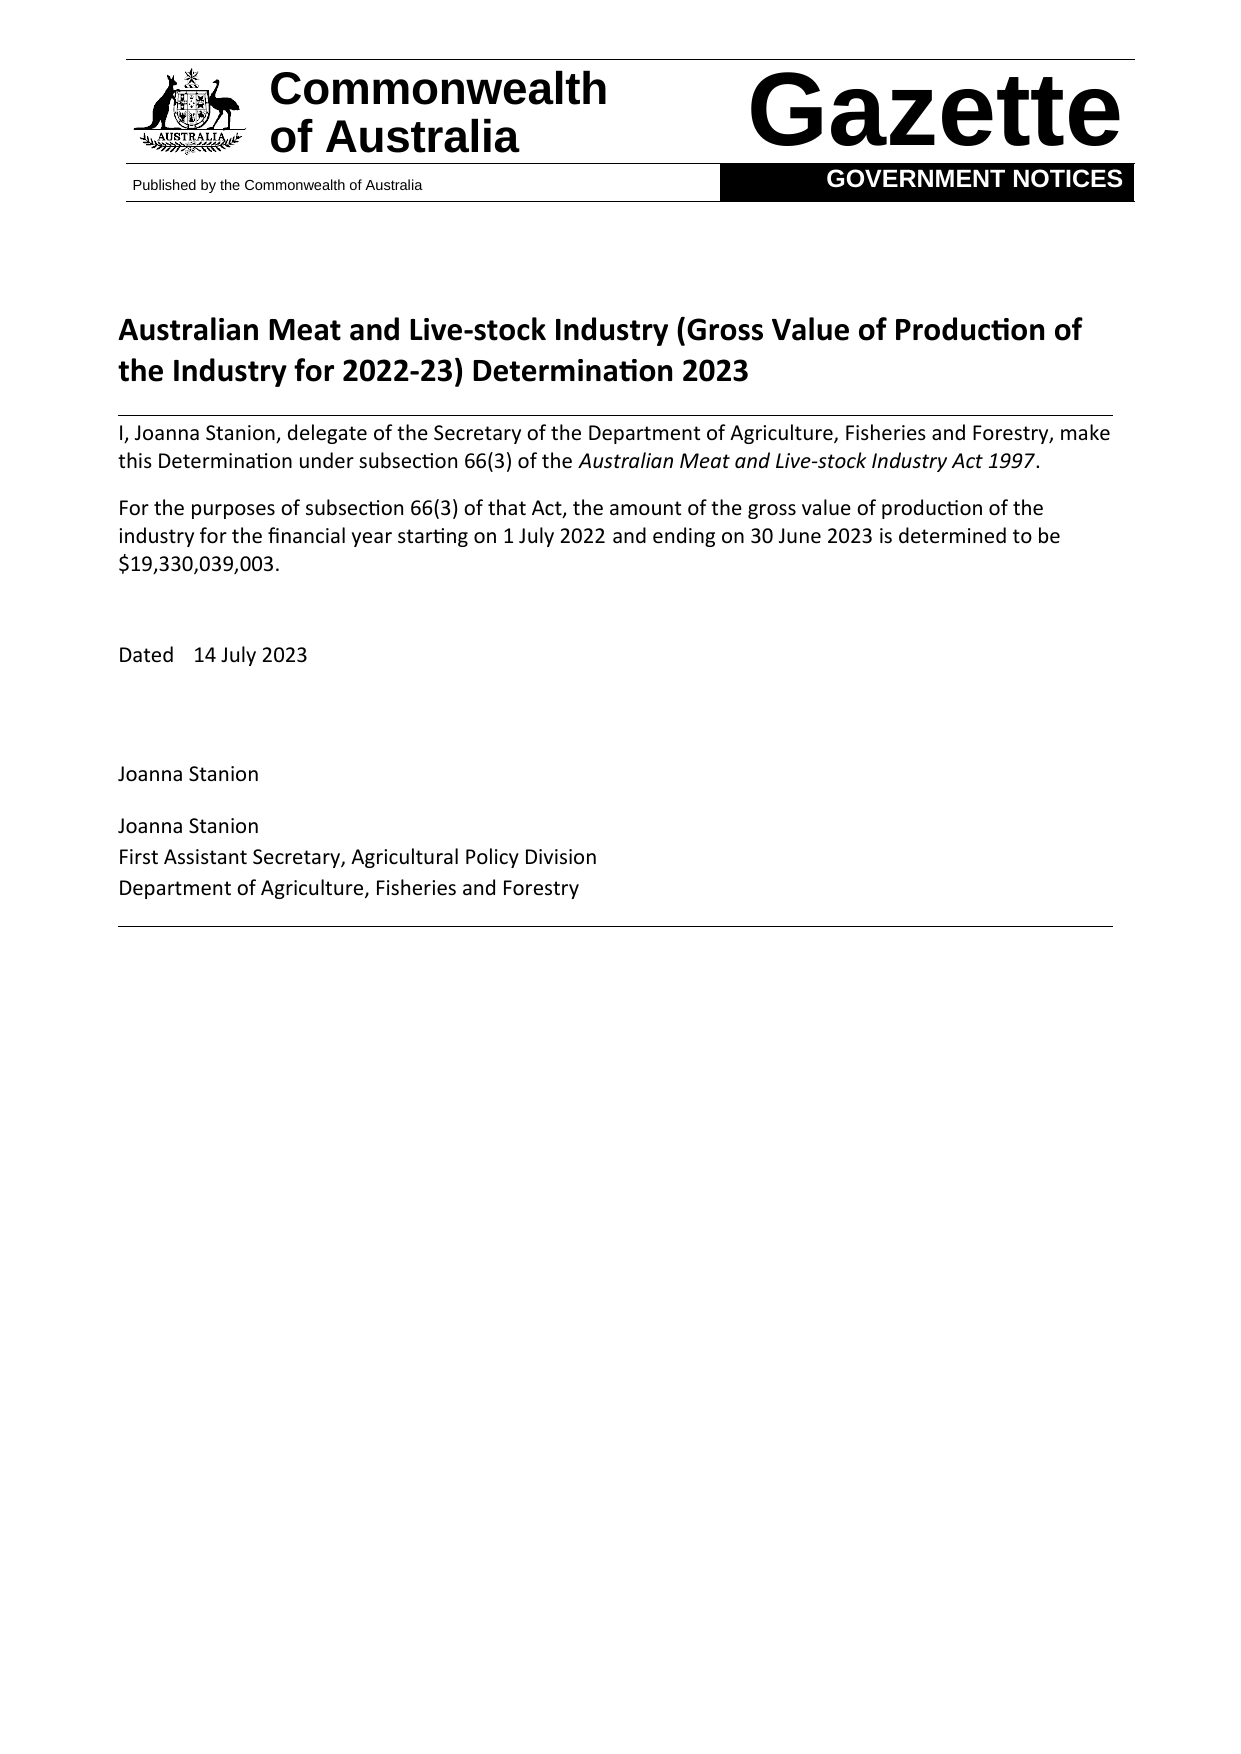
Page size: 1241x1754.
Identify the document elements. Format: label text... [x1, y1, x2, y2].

text Dated 14 July 2023 [118, 640, 1081, 668]
text Joanna Stanion [118, 759, 1081, 787]
text Australian Meat and Live-stock Industry (Gross Value of Production of the Industry for 2022-23) Determination 2023 [118, 308, 1122, 390]
text Joanna Stanion [118, 808, 1113, 839]
text First Assistant Secretary, Agricultural Policy Division [118, 839, 1113, 870]
text I, Joanna Stanion, delegate of the Secretary of the Department of Agriculture, Fisheries and Forestry, make this Determination under subsection 66(3) of the Australian Meat and Live-stock Industry Act 1997. [118, 416, 1113, 474]
text For the purposes of subsection 66(3) of that Act, the amount of the gross value of production of the industry for the financial year starting on 1 July 2022 and ending on 30 June 2023 is determined to be $19,330,039,003. [118, 493, 1122, 577]
text Department of Agriculture, Fisheries and Forestry [118, 870, 1113, 926]
